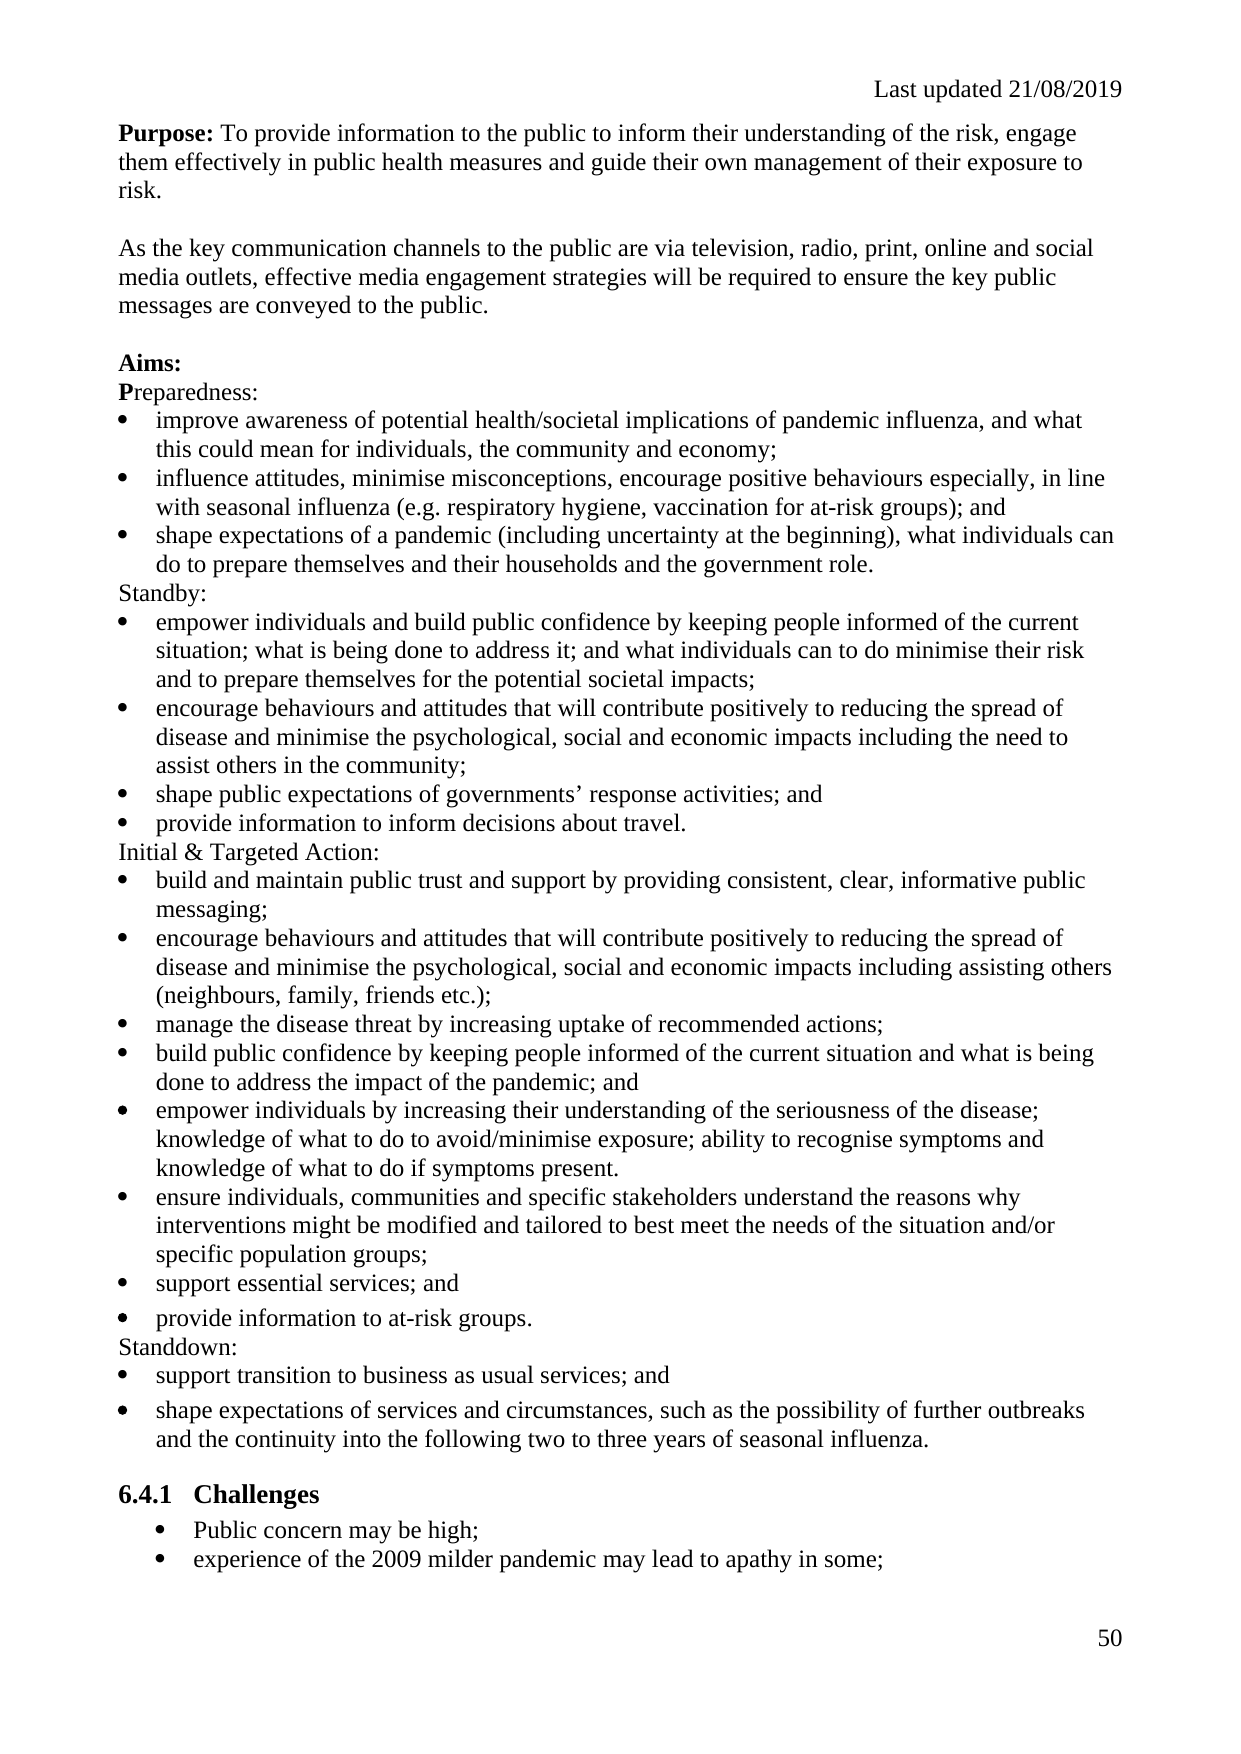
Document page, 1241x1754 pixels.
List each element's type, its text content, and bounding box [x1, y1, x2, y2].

list provide information to inform decisions about travel. [118, 808, 1122, 837]
text Aims: [118, 348, 1122, 377]
list influence attitudes, minimise misconceptions, encourage positive behaviours especially, in line with seasonal influenza (e.g. respiratory hygiene, vaccination for at-risk groups); and [118, 463, 1122, 521]
list ensure individuals, communities and specific stakeholders understand the reasons why interventions might be modified and tailored to best meet the needs of the situation and/or specific population groups; [118, 1182, 1122, 1268]
text Preparedness: [118, 377, 1122, 406]
list build and maintain public trust and support by providing consistent, clear, informative public messaging; [118, 866, 1122, 923]
list shape expectations of services and circumstances, such as the possibility of further outbreaks and the continuity into the following two to three years of seasonal influenza. [118, 1396, 1122, 1453]
subtitle Challenges [118, 1478, 1122, 1509]
list encourage behaviours and attitudes that will contribute positively to reducing the spread of disease and minimise the psychological, social and economic impacts including assisting others (neighbours, family, friends etc.); [118, 923, 1122, 1009]
list encourage behaviours and attitudes that will contribute positively to reducing the spread of disease and minimise the psychological, social and economic impacts including the need to assist others in the community; [118, 693, 1122, 779]
text Initial & Targeted Action: [118, 837, 1122, 866]
list shape public expectations of governments’ response activities; and [118, 779, 1122, 808]
list Public concern may be high; [156, 1516, 1122, 1544]
list experience of the 2009 milder pandemic may lead to apathy in some; [156, 1544, 1122, 1573]
list build public confidence by keeping people informed of the current situation and what is being done to address the impact of the pandemic; and [118, 1038, 1122, 1096]
text Standdown: [118, 1332, 1122, 1361]
text Standby: [118, 578, 1122, 607]
list support essential services; and [118, 1268, 1122, 1297]
list provide information to at-risk groups. [118, 1303, 1122, 1332]
list shape expectations of a pandemic (including uncertainty at the beginning), what individuals can do to prepare themselves and their households and the government role. [118, 521, 1122, 578]
list improve awareness of potential health/societal implications of pandemic influenza, and what this could mean for individuals, the community and economy; [118, 406, 1122, 463]
list empower individuals and build public confidence by keeping people informed of the current situation; what is being done to address it; and what individuals can to do minimise their risk and to prepare themselves for the potential societal impacts; [118, 607, 1122, 693]
text Purpose: To provide information to the public to inform their understanding of the risk, engage them effectively in public health measures and guide their own management of their exposure to risk. [118, 118, 1122, 233]
text As the key communication channels to the public are via television, radio, print, online and social media outlets, effective media engagement strategies will be required to ensure the key public messages are conveyed to the public. [118, 233, 1122, 319]
list manage the disease threat by increasing uptake of recommended actions; [118, 1009, 1122, 1038]
list support transition to business as usual services; and [118, 1361, 1122, 1389]
list empower individuals by increasing their understanding of the seriousness of the disease; knowledge of what to do to avoid/minimise exposure; ability to recognise symptoms and knowledge of what to do if symptoms present. [118, 1096, 1122, 1182]
